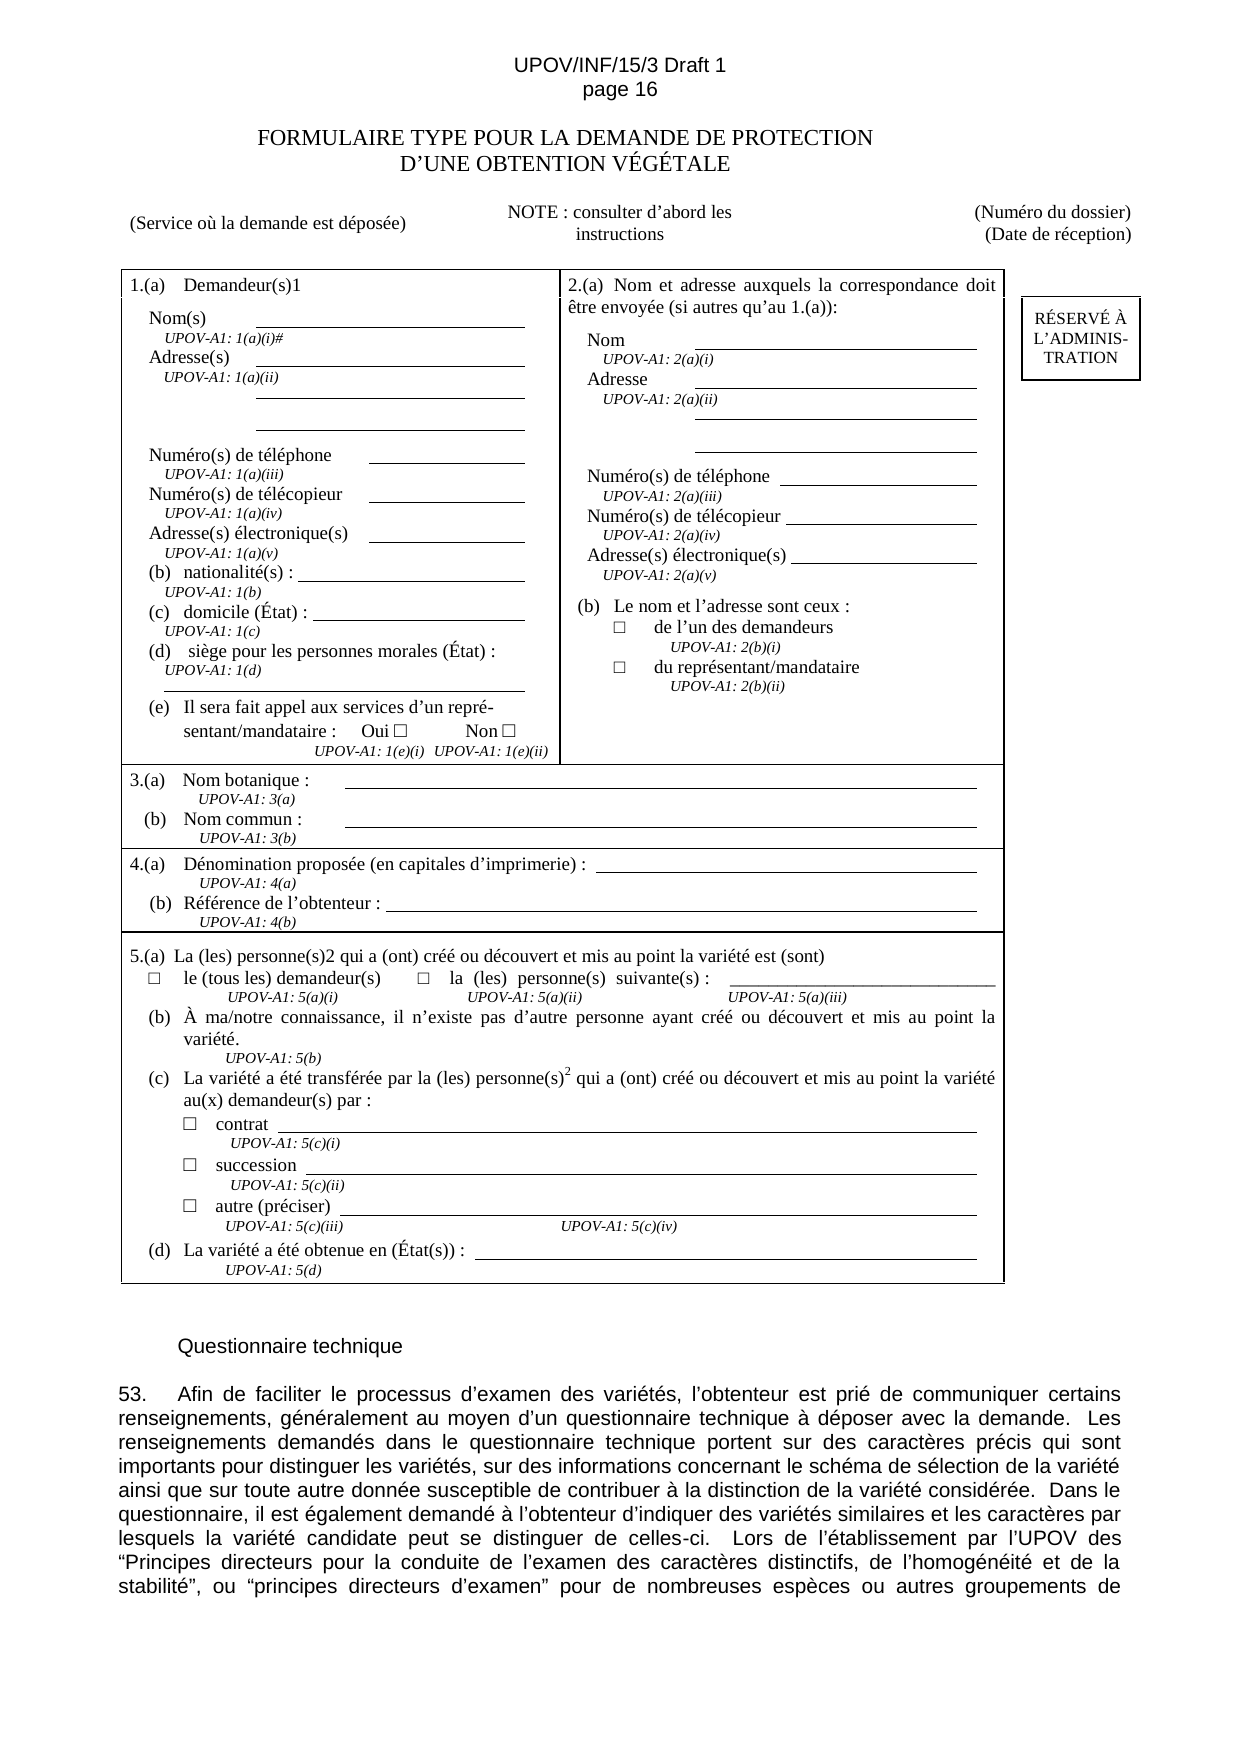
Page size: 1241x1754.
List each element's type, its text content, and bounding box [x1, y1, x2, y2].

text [118, 1382, 1122, 1597]
subtitle Questionnaire technique [177, 1334, 1122, 1358]
